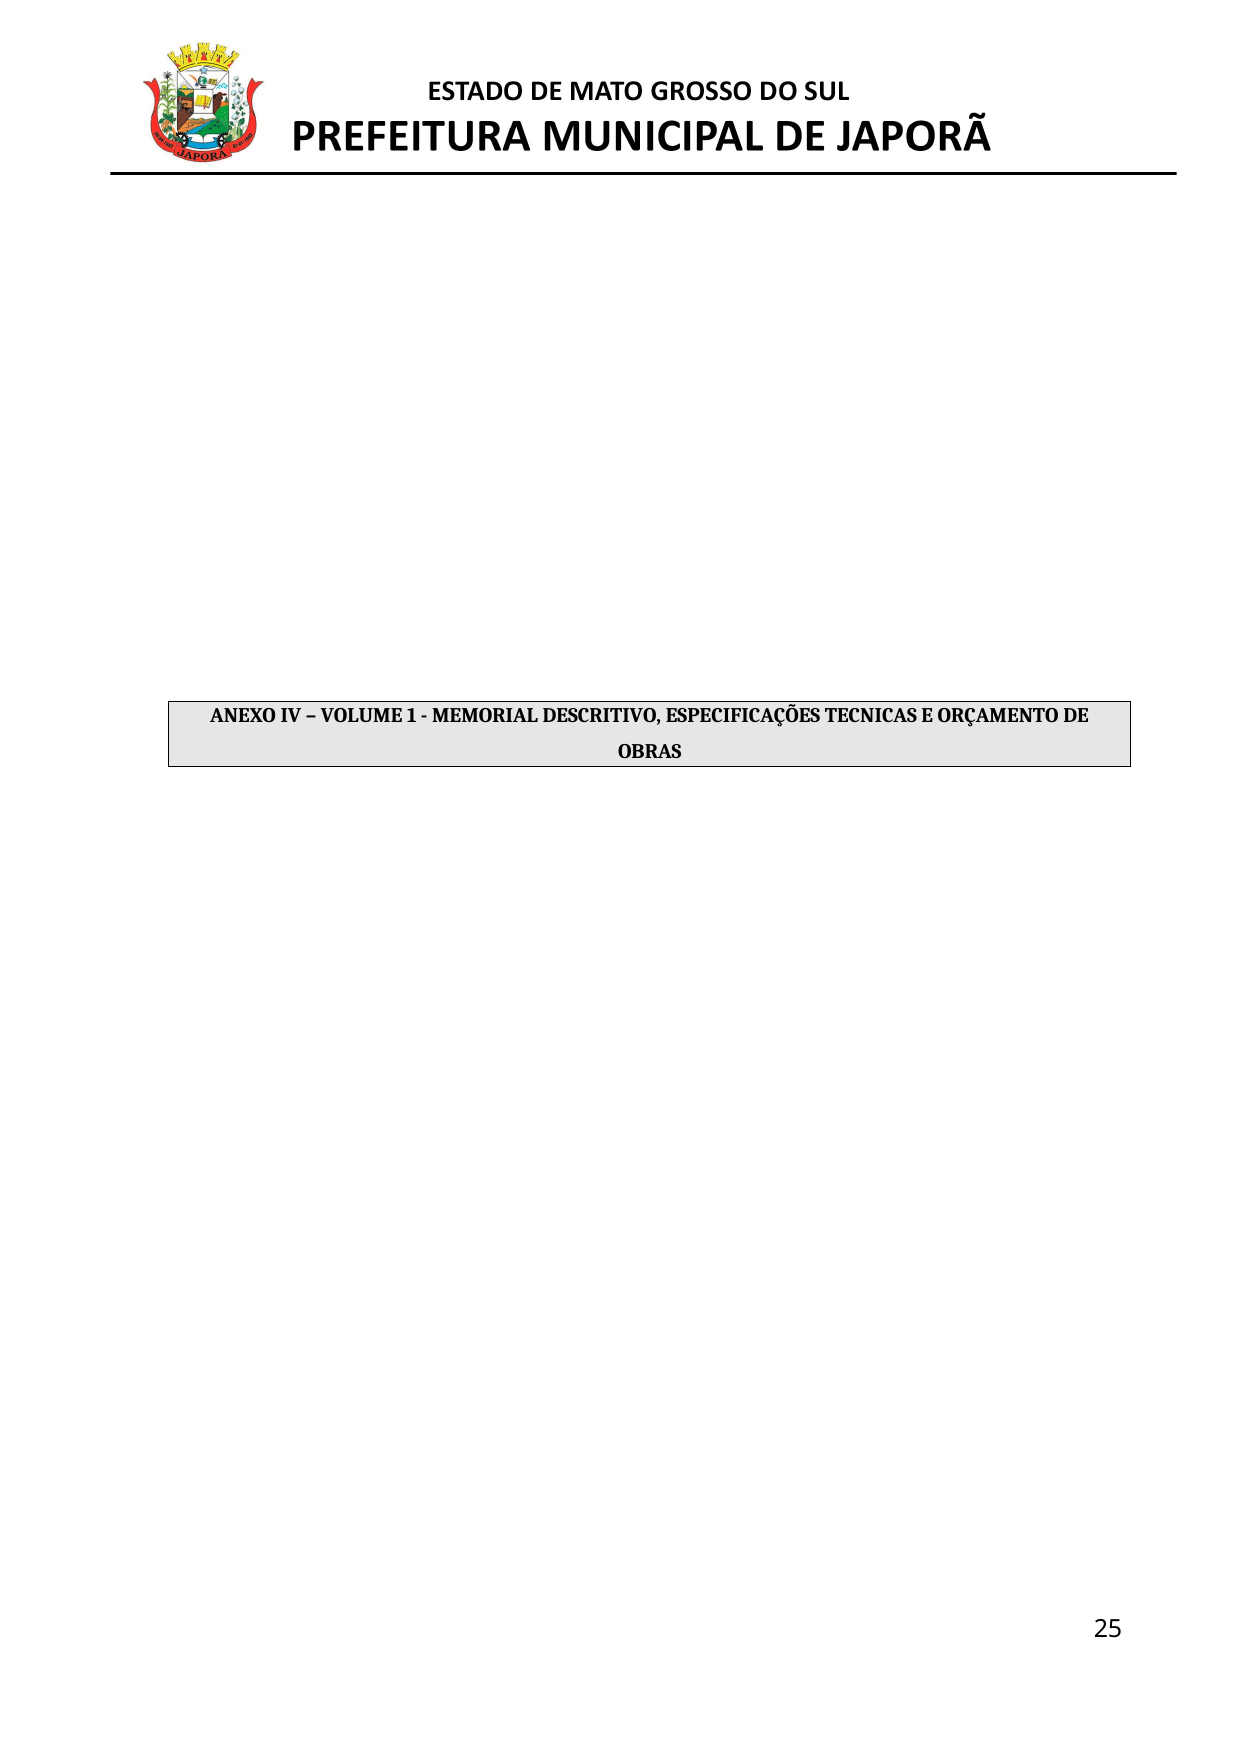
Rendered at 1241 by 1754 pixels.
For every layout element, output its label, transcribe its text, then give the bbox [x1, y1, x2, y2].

subtitle ANEXO IV – VOLUME 1 - MEMORIAL DESCRITIVO, ESPECIFICAÇÕES TECNICAS E ORÇAMENTO DE OBRAS [169, 702, 1130, 766]
picture [110, 39, 1177, 175]
